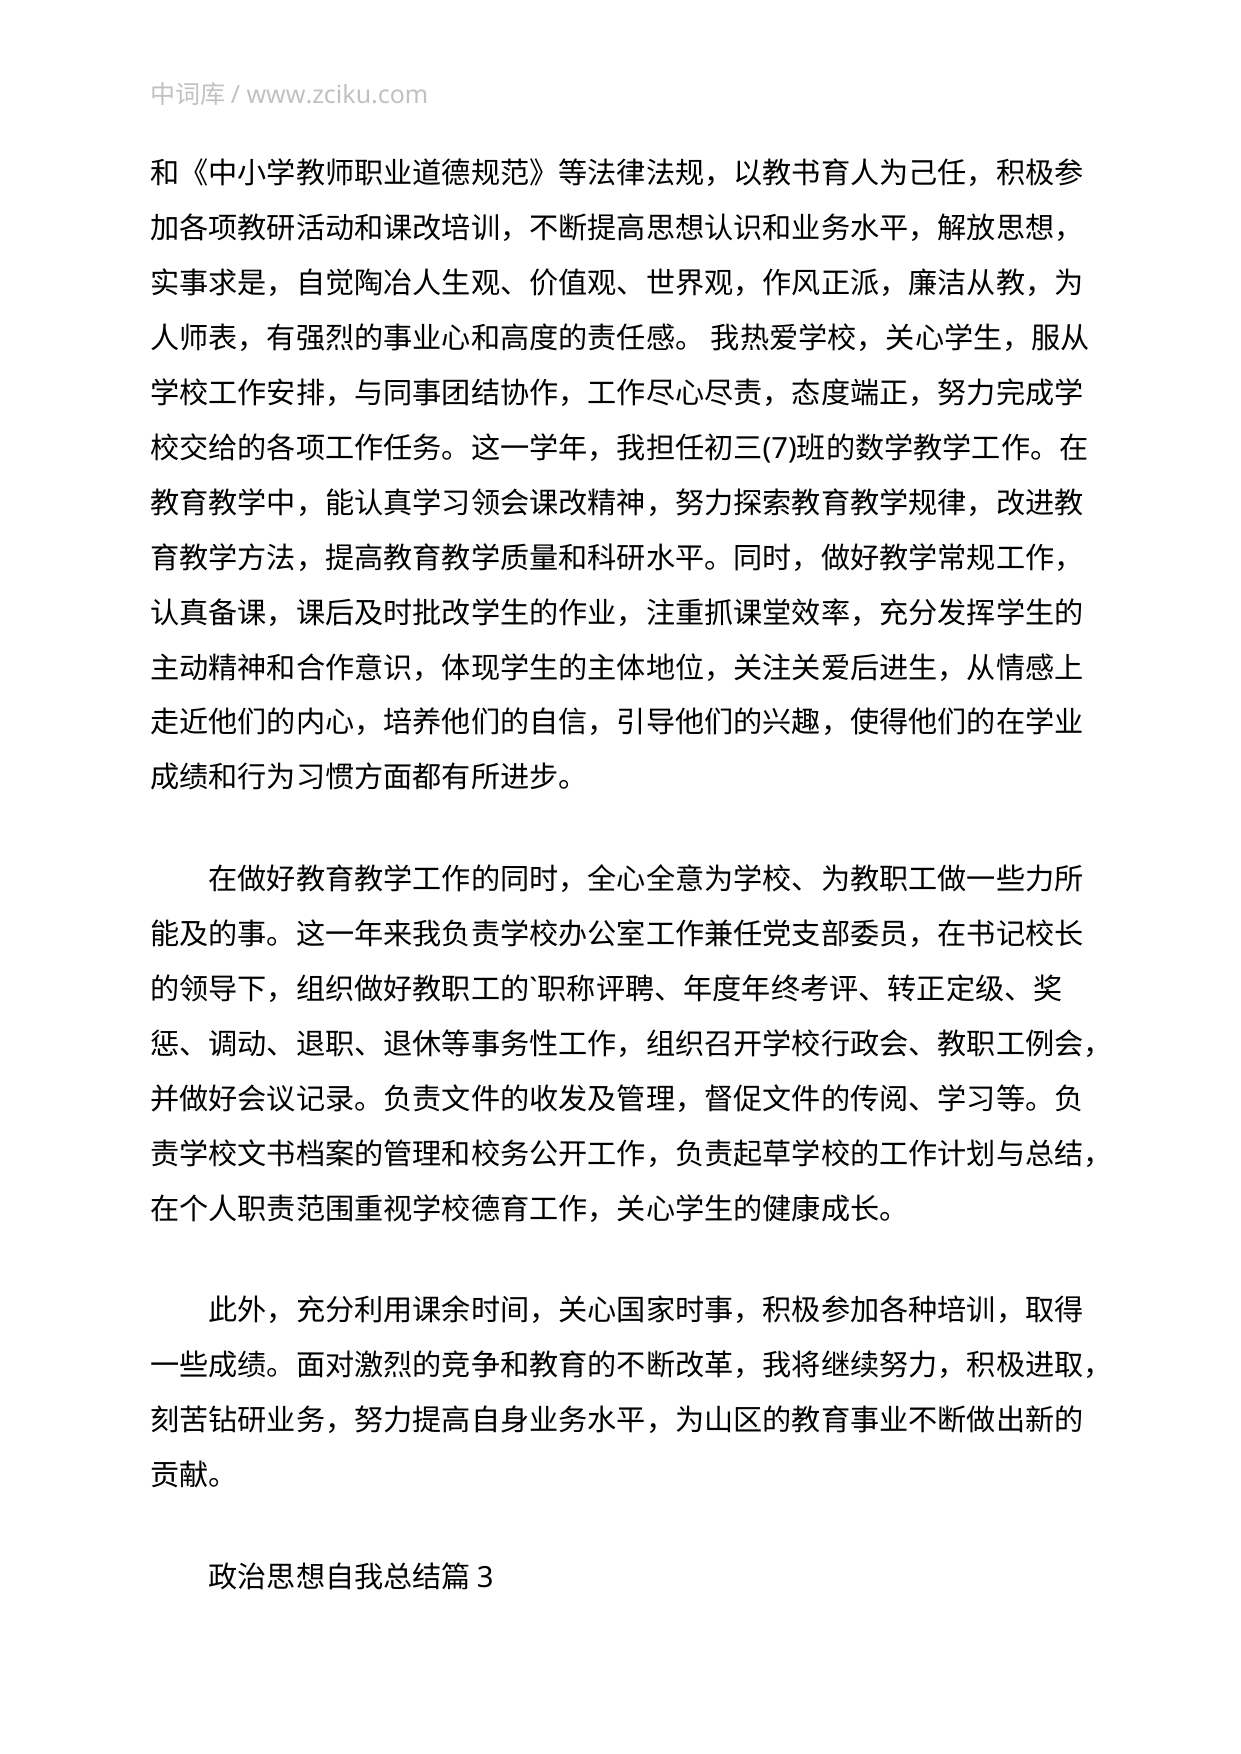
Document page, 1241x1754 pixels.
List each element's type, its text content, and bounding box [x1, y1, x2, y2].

text 此外，充分利用课余时间，关心国家时事，积极参加各种培训，取得一些成绩。面对激烈的竞争和教育的不断改革，我将继续努力，积极进取，刻苦钻研业务，努力提高自身业务水平，为山区的教育事业不断做出新的贡献。 [150, 1287, 1090, 1494]
text 政治思想自我总结篇3 [150, 1553, 1090, 1596]
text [150, 150, 1090, 796]
text 在做好教育教学工作的同时，全心全意为学校、为教职工做一些力所能及的事。这一年来我负责学校办公室工作兼任党支部委员，在书记校长的领导下，组织做好教职工的`职称评聘、年度年终考评、转正定级、奖惩、调动、退职、退休等事务性工作，组织召开学校行政会、教职工例会，并做好会议记录。负责文件的收发及管理，督促文件的传阅、学习等。负责学校文书档案的管理和校务公开工作，负责起草学校的工作计划与总结，在个人职责范围重视学校德育工作，关心学生的健康成长。 [150, 856, 1090, 1227]
